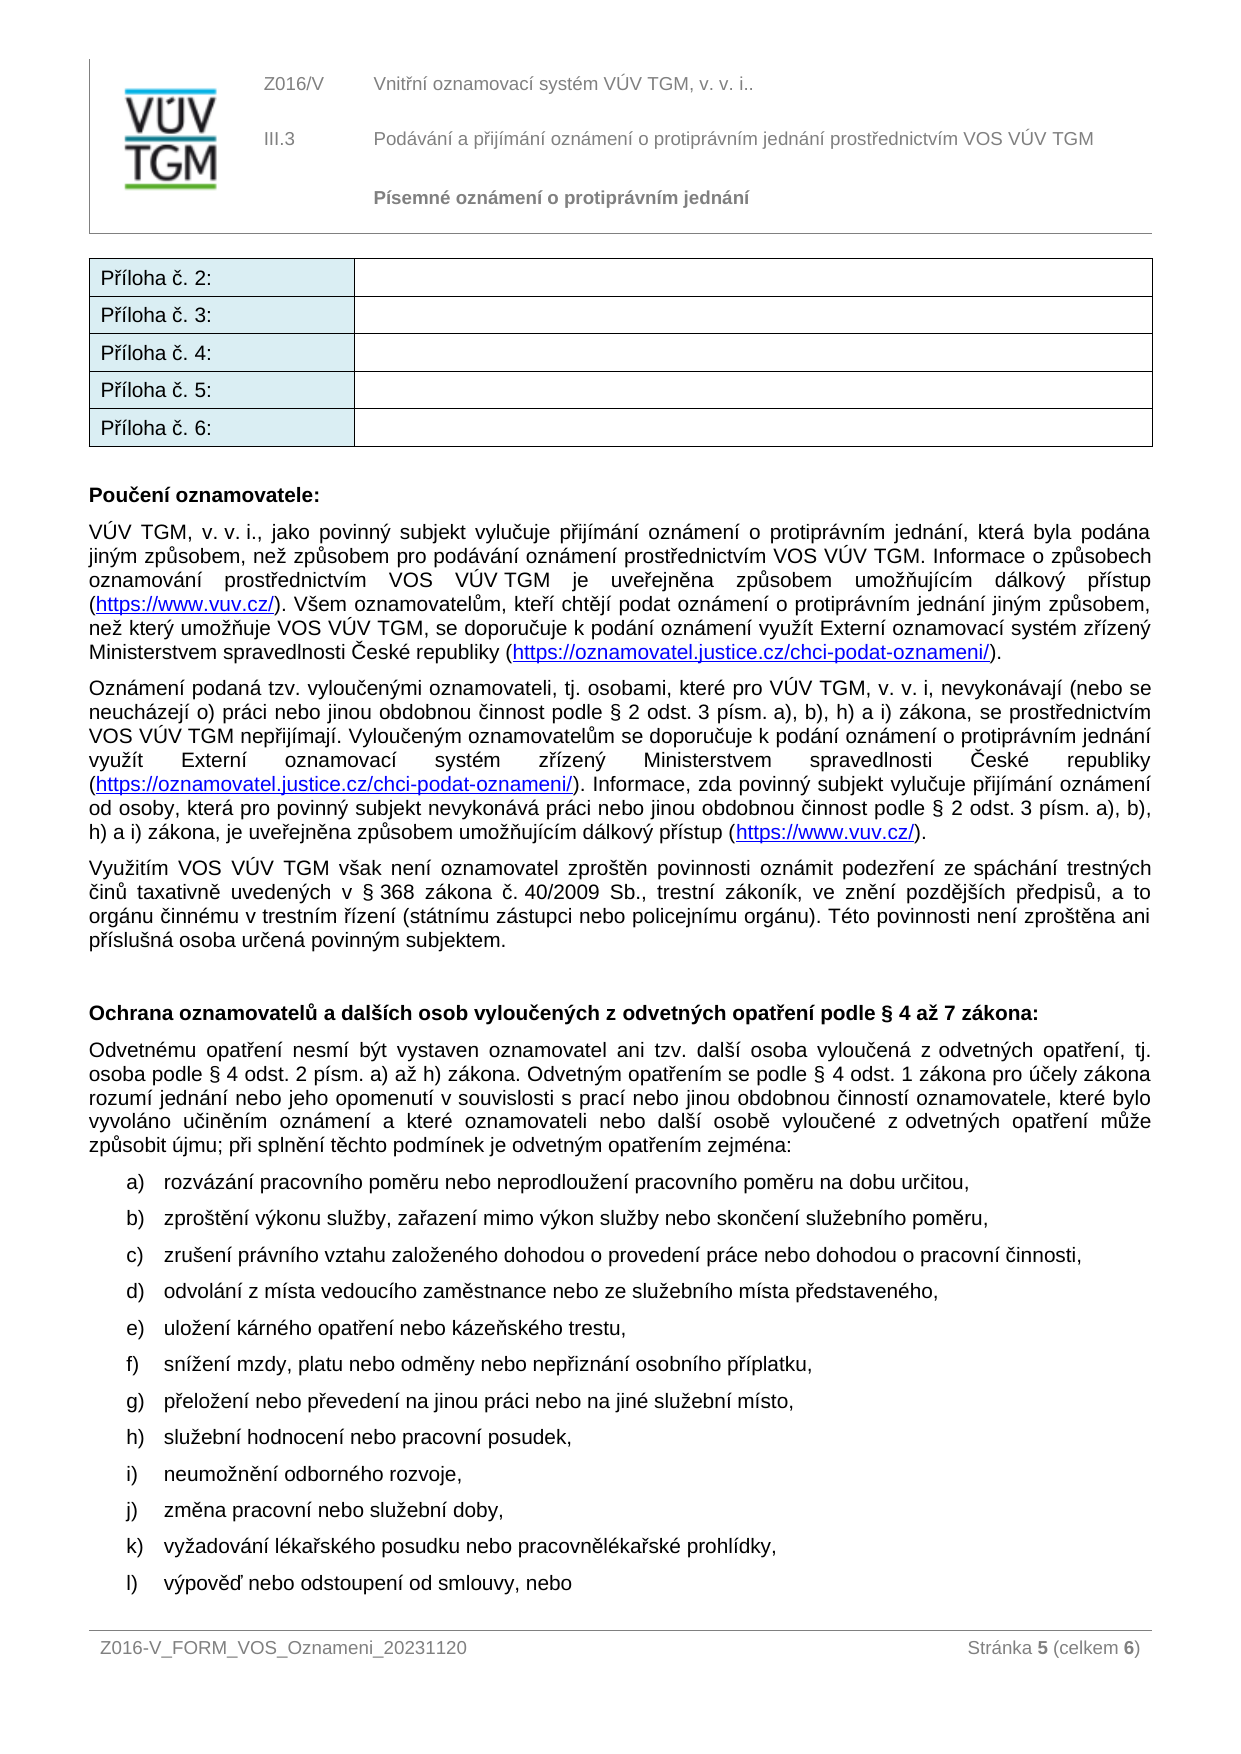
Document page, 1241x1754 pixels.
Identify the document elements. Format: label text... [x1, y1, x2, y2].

list snížení mzdy, platu nebo odměny nebo nepřiznání osobního příplatku, [126, 1352, 1152, 1376]
table_cell [355, 297, 1152, 333]
text Odvetnému opatření nesmí být vystaven oznamovatel ani tzv. další osoba vyloučená z odvetných opatření, tj. osoba podle § 4 odst. 2 písm. a) až h) zákona. Odvetným opatřením se podle § 4 odst. 1 zákona pro účely zákona rozumí jednání nebo jeho opomenutí v souvislosti s prací nebo jinou obdobnou činností oznamovatele, které bylo vyvoláno učiněním oznámení a které oznamovateli nebo další osobě vyloučené z odvetných opatření může způsobit újmu; při splnění těchto podmínek je odvetným opatřením zejména: [89, 1037, 1152, 1157]
table_cell [355, 372, 1152, 408]
list odvolání z místa vedoucího zaměstnance nebo ze služebního místa představeného, [126, 1279, 1152, 1303]
text Ochrana oznamovatelů a dalších osob vyloučených z odvetných opatření podle § 4 až 7 zákona: [89, 1001, 1152, 1025]
table_cell [355, 259, 1152, 296]
table_cell [355, 334, 1152, 371]
text VÚV TGM, v. v. i., jako povinný subjekt vylučuje přijímání oznámení o protiprávním jednání, která byla podána jiným způsobem, než způsobem pro podávání oznámení prostřednictvím VOS VÚV TGM. Informace o způsobech oznamování prostřednictvím VOS VÚV TGM je uveřejněna způsobem umožňujícím dálkový přístup (https://www.vuv.cz/). Všem oznamovatelům, kteří chtějí podat oznámení o protiprávním jednání jiným způsobem, než který umožňuje VOS VÚV TGM, se doporučuje k podání oznámení využít Externí oznamovací systém zřízený Ministerstvem spravedlnosti České republiky (https://oznamovatel.justice.cz/chci-podat-oznameni/). [89, 520, 1152, 663]
text Využitím VOS VÚV TGM však není oznamovatel zproštěn povinnosti oznámit podezření ze spáchání trestných činů taxativně uvedených v § 368 zákona č. 40/2009 Sb., trestní zákoník, ve znění pozdějších předpisů, a to orgánu činnému v trestním řízení (státnímu zástupci nebo policejnímu orgánu). Této povinnosti není zproštěna ani příslušná osoba určená povinným subjektem. [89, 856, 1152, 952]
list rozvázání pracovního poměru nebo neprodloužení pracovního poměru na dobu určitou, [126, 1170, 1152, 1194]
list neumožnění odborného rozvoje, [126, 1461, 1152, 1485]
list vyžadování lékařského posudku nebo pracovnělékařské prohlídky, [126, 1534, 1152, 1558]
table_cell Příloha č. 4: [90, 334, 354, 371]
table_cell Příloha č. 6: [90, 409, 354, 446]
list zproštění výkonu služby, zařazení mimo výkon služby nebo skončení služebního poměru, [126, 1206, 1152, 1230]
table_cell [355, 409, 1152, 446]
list uložení kárného opatření nebo kázeňského trestu, [126, 1316, 1152, 1339]
list služební hodnocení nebo pracovní posudek, [126, 1425, 1152, 1449]
text Oznámení podaná tzv. vyloučenými oznamovateli, tj. osobami, které pro VÚV TGM, v. v. i, nevykonávají (nebo se neucházejí o) práci nebo jinou obdobnou činnost podle § 2 odst. 3 písm. a), b), h) a i) zákona, se prostřednictvím VOS VÚV TGM nepřijímají. Vyloučeným oznamovatelům se doporučuje k podání oznámení o protiprávním jednání využít Externí oznamovací systém zřízený Ministerstvem spravedlnosti České republiky (https://oznamovatel.justice.cz/chci-podat-oznameni/). Informace, zda povinný subjekt vylučuje přijímání oznámení od osoby, která pro povinný subjekt nevykonává práci nebo jinou obdobnou činnost podle § 2 odst. 3 písm. a), b), h) a i) zákona, je uveřejněna způsobem umožňujícím dálkový přístup (https://www.vuv.cz/). [89, 676, 1152, 844]
table_cell Příloha č. 5: [90, 372, 354, 408]
text Poučení oznamovatele: [89, 483, 1152, 507]
list přeložení nebo převedení na jinou práci nebo na jiné služební místo, [126, 1388, 1152, 1412]
list zrušení právního vztahu založeného dohodou o provedení práce nebo dohodou o pracovní činnosti, [126, 1243, 1152, 1267]
table_cell Příloha č. 3: [90, 297, 354, 333]
picture [100, 65, 242, 214]
list výpověď nebo odstoupení od smlouvy, nebo [126, 1571, 1152, 1595]
list změna pracovní nebo služební doby, [126, 1498, 1152, 1522]
table_cell Příloha č. 2: [90, 259, 354, 296]
